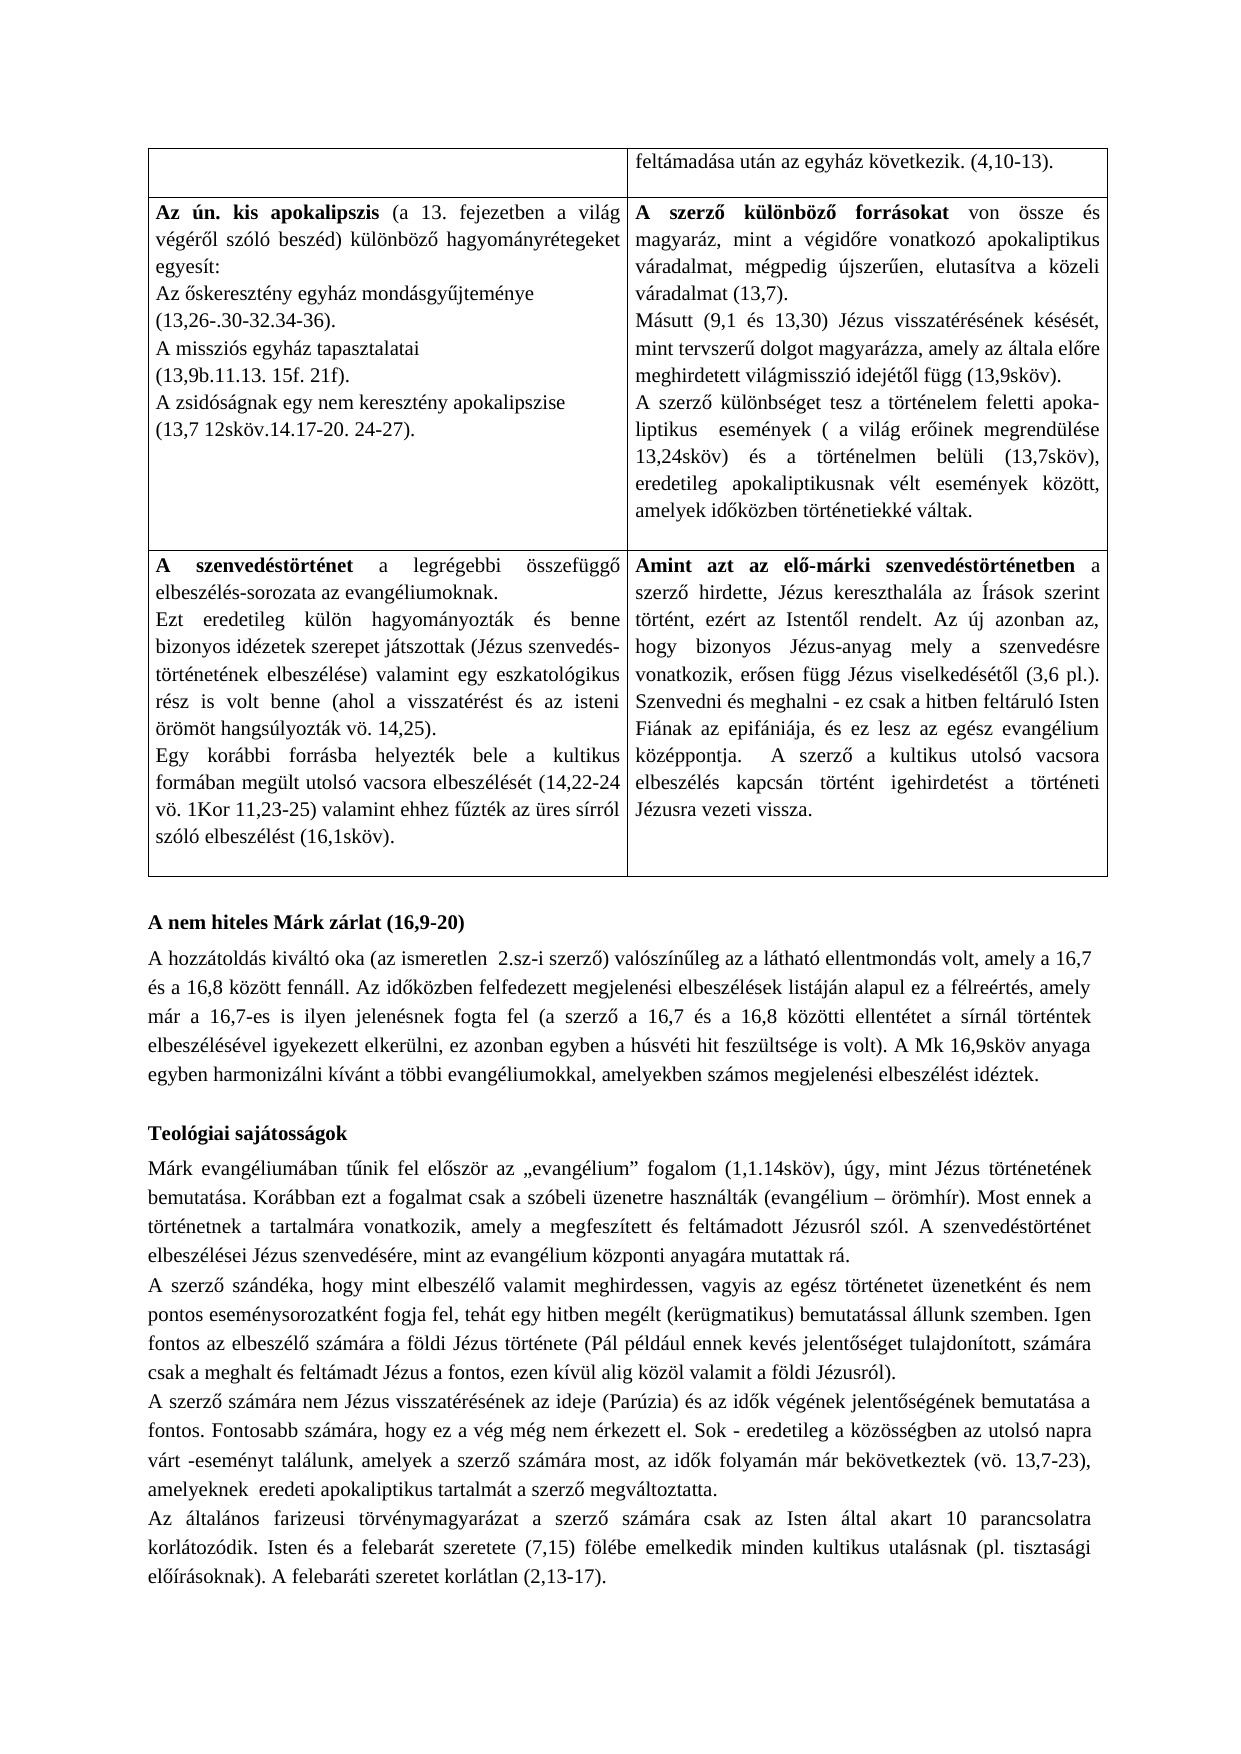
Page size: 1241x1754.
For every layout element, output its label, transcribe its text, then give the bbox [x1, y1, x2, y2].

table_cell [628, 149, 1107, 197]
table_cell Az ún. kis apokalipszis (a 13. fejezetben a világ végéről szóló beszéd) különböző hagyományrétegeket egyesít: Az őskeresztény egyház mondásgyűjteménye (13,26-.30-32.34-36). A missziós egyház tapasztalatai (13,9b.11.13. . ). A zsidóságnak egy nem keresztény apokalipszise (13,7 12sköv.14.17-20. 24-27). [149, 198, 627, 550]
table_cell A szerző különböző forrásokat von össze és magyaráz, mint a végidőre vonatkozó apokaliptikus váradalmat, mégpedig újszerűen, elutasítva a közeli váradalmat (13,7). Másutt (9,1 és 13,30) Jézus visszatérésének késését, mint tervszerű dolgot magyarázza, amely az általa előre meghirdetett világmisszió idejétől függ (13,9sköv). A szerző különbséget tesz a történelem feletti apoka-liptikus események ( a világ erőinek megrendülése 13,24sköv) és a történelmen belüli (13,7sköv), eredetileg apokaliptikusnak vélt események között, amelyek időközben történetiekké váltak. [628, 198, 1107, 550]
text Az általános farizeusi törvénymagyarázat a szerző számára csak az Isten által akart 10 parancsolatra korlátozódik. Isten és a felebarát szeretete (7,15) fölébe emelkedik minden kultikus utalásnak (pl. tisztasági előírásoknak). A felebaráti szeretet korlátlan (2,13-17). [148, 1502, 1093, 1589]
text A szerző számára nem Jézus visszatérésének az ideje (Parúzia) és az idők végének jelentőségének bemutatása a fontos. Fontosabb számára, hogy ez a vég még nem érkezett el. Sok - eredetileg a közösségben az utolsó napra várt -eseményt találunk, amelyek a szerző számára most, az idők folyamán már bekövetkeztek (vö. 13,7-23), amelyeknek eredeti apokaliptikus tartalmát a szerző megváltoztatta. [148, 1385, 1093, 1502]
text Márk evangéliumában tűnik fel először az „evangélium” fogalom (1,1.14sköv), úgy, mint Jézus történetének bemutatása. Korábban ezt a fogalmat csak a szóbeli üzenetre használták (evangélium – örömhír). Most ennek a történetnek a tartalmára vonatkozik, amely a megfeszített és feltámadott Jézusról szól. A szenvedéstörténet elbeszélései Jézus szenvedésére, mint az evangélium központi anyagára mutattak rá. [148, 1152, 1093, 1269]
text A szerző szándéka, hogy mint elbeszélő valamit meghirdessen, vagyis az egész történetet üzenetként és nem pontos eseménysorozatként fogja fel, tehát egy hitben megélt (kerügmatikus) bemutatással állunk szemben. Igen fontos az elbeszélő számára a földi Jézus története (Pál például ennek kevés jelentőséget tulajdonított, számára csak a meghalt és feltámadt Jézus a fontos, ezen kívül alig közöl valamit a földi Jézusról). [148, 1269, 1093, 1385]
subtitle Teológiai sajátosságok [148, 1117, 1093, 1146]
text A hozzátoldás kiváltó oka (az ismeretlen 2.sz-i szerző) valószínűleg az a látható ellentmondás volt, amely a 16,7 és a 16,8 között fennáll. Az időközben felfedezett megjelenési elbeszélések listáján alapul ez a félreértés, amely már a 16,7-es is ilyen jelenésnek fogta fel (a szerző a 16,7 és a 16,8 közötti ellentétet a sírnál történtek elbeszélésével igyekezett elkerülni, ez azonban egyben a húsvéti hit feszültsége is volt). A Mk 16,9sköv anyaga egyben harmonizálni kívánt a többi evangéliumokkal, amelyekben számos megjelenési elbeszélést idéztek. [148, 942, 1093, 1087]
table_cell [149, 149, 627, 197]
table_cell Amint azt az elő-márki szenvedéstörténetben a szerző hirdette, Jézus kereszthalála az Írások szerint történt, ezért az Istentől rendelt. Az új azonban az, hogy bizonyos Jézus-anyag mely a szenvedésre vonatkozik, erősen függ Jézus viselkedésétől (3,6 pl.). Szenvedni és meghalni - ez csak a hitben feltáruló Isten Fiának az epifániája, és ez lesz az egész evangélium középpontja. A szerző a kultikus utolsó vacsora elbeszélés kapcsán történt igehirdetést a történeti Jézusra vezeti vissza. [628, 551, 1107, 876]
text A nem hiteles Márk zárlat (16,9-20) [148, 906, 1093, 935]
table_cell A szenvedéstörténet a legrégebbi összefüggő elbeszélés-sorozata az evangéliumoknak. Ezt eredetileg külön hagyományozták és benne bizonyos idézetek szerepet játszottak (Jézus szenvedés-történetének elbeszélése) valamint egy eszkatológikus rész is volt benne (ahol a visszatérést és az isteni örömöt hangsúlyozták vö. 14,25). Egy korábbi forrásba helyezték bele a kultikus formában megült utolsó vacsora elbeszélését (14,22-24 vö. 1Kor 11,23-25) valamint ehhez fűzték az üres sírról szóló elbeszélést (16,1sköv). [149, 551, 627, 876]
